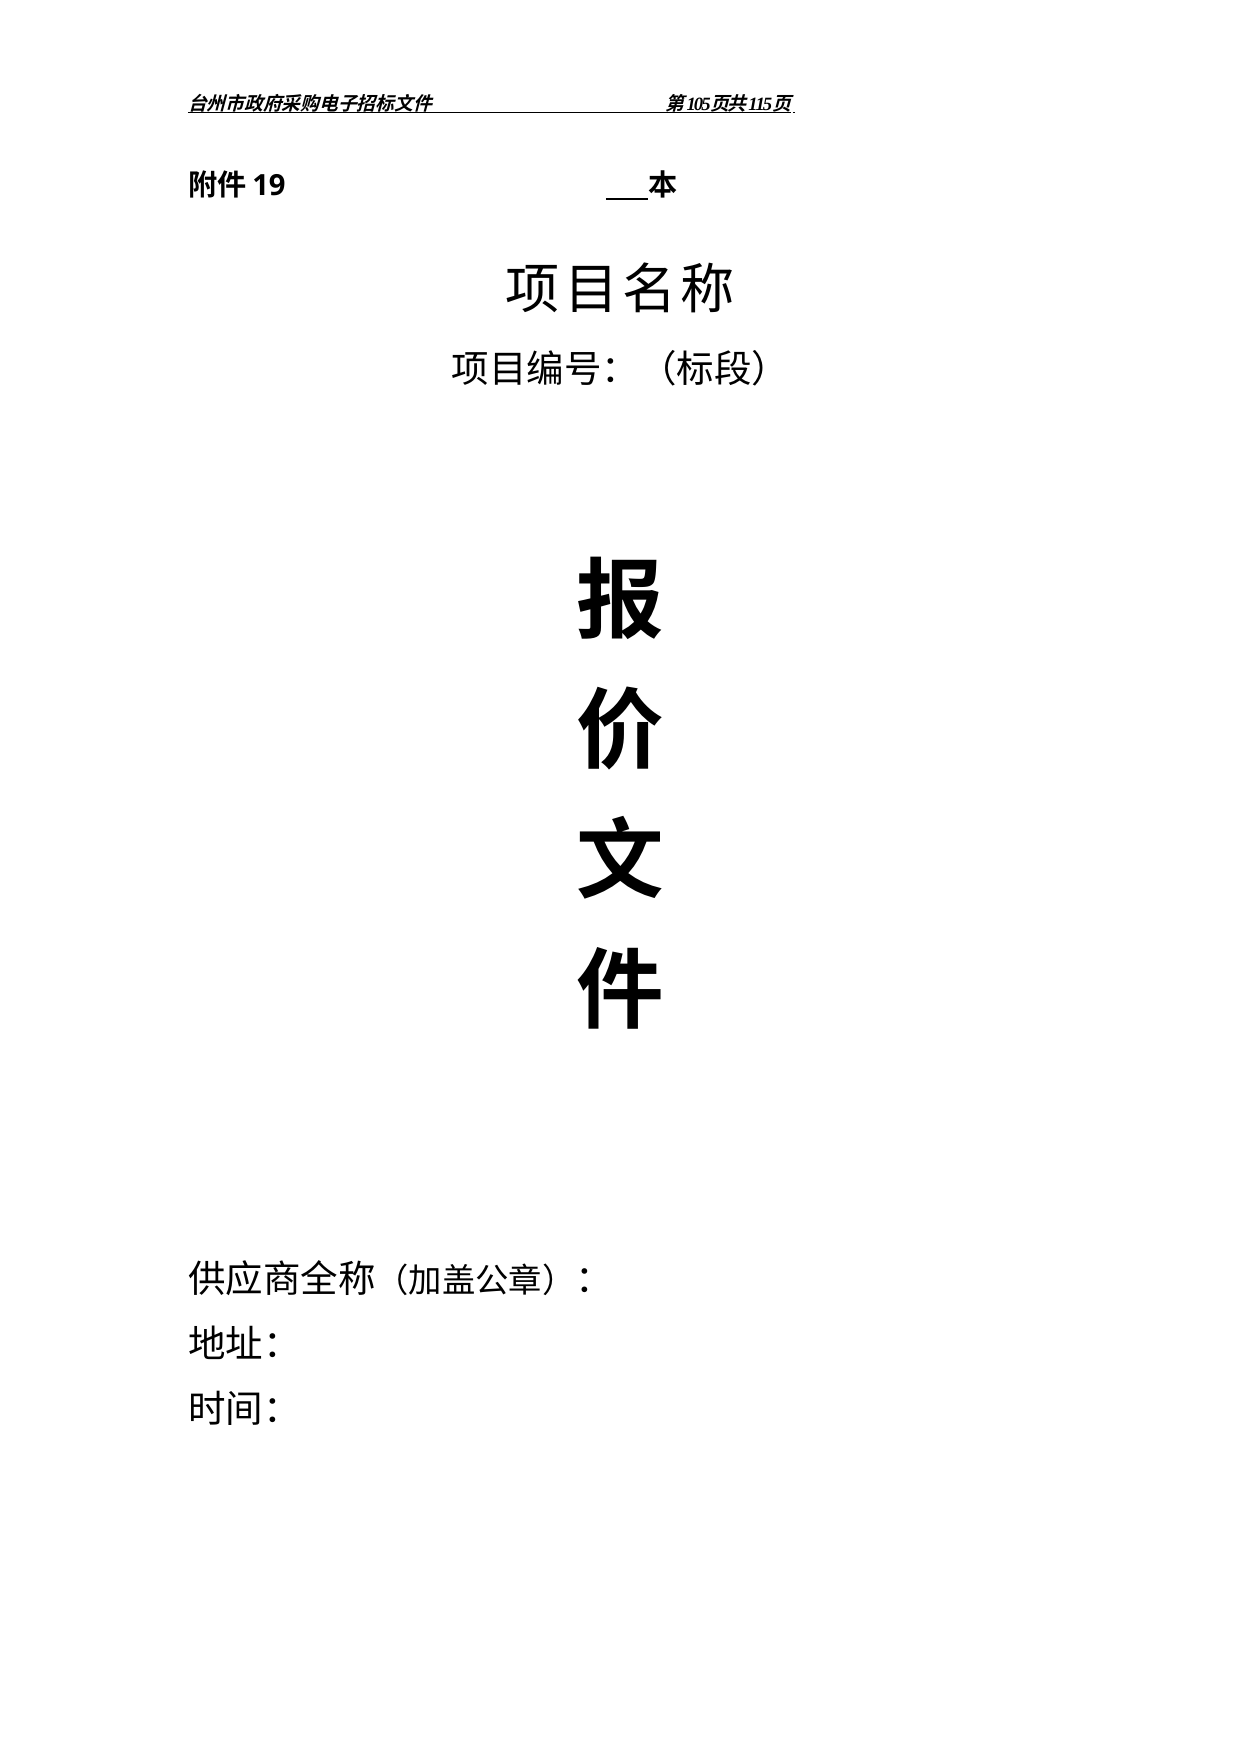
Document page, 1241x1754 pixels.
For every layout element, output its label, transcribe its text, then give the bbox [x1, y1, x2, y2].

text 供应商全称（加盖公章）： [188, 1244, 1052, 1309]
text 时间： [188, 1374, 1052, 1439]
text 项目名称 [188, 236, 1052, 334]
text 报 [188, 529, 1052, 659]
text 价 [188, 659, 1052, 789]
text 地址： [188, 1309, 1052, 1374]
text 文 [188, 789, 1052, 919]
text 项目编号：（标段） [188, 334, 1052, 399]
text 附件19 本 [188, 150, 1052, 215]
text 件 [188, 919, 1052, 1049]
